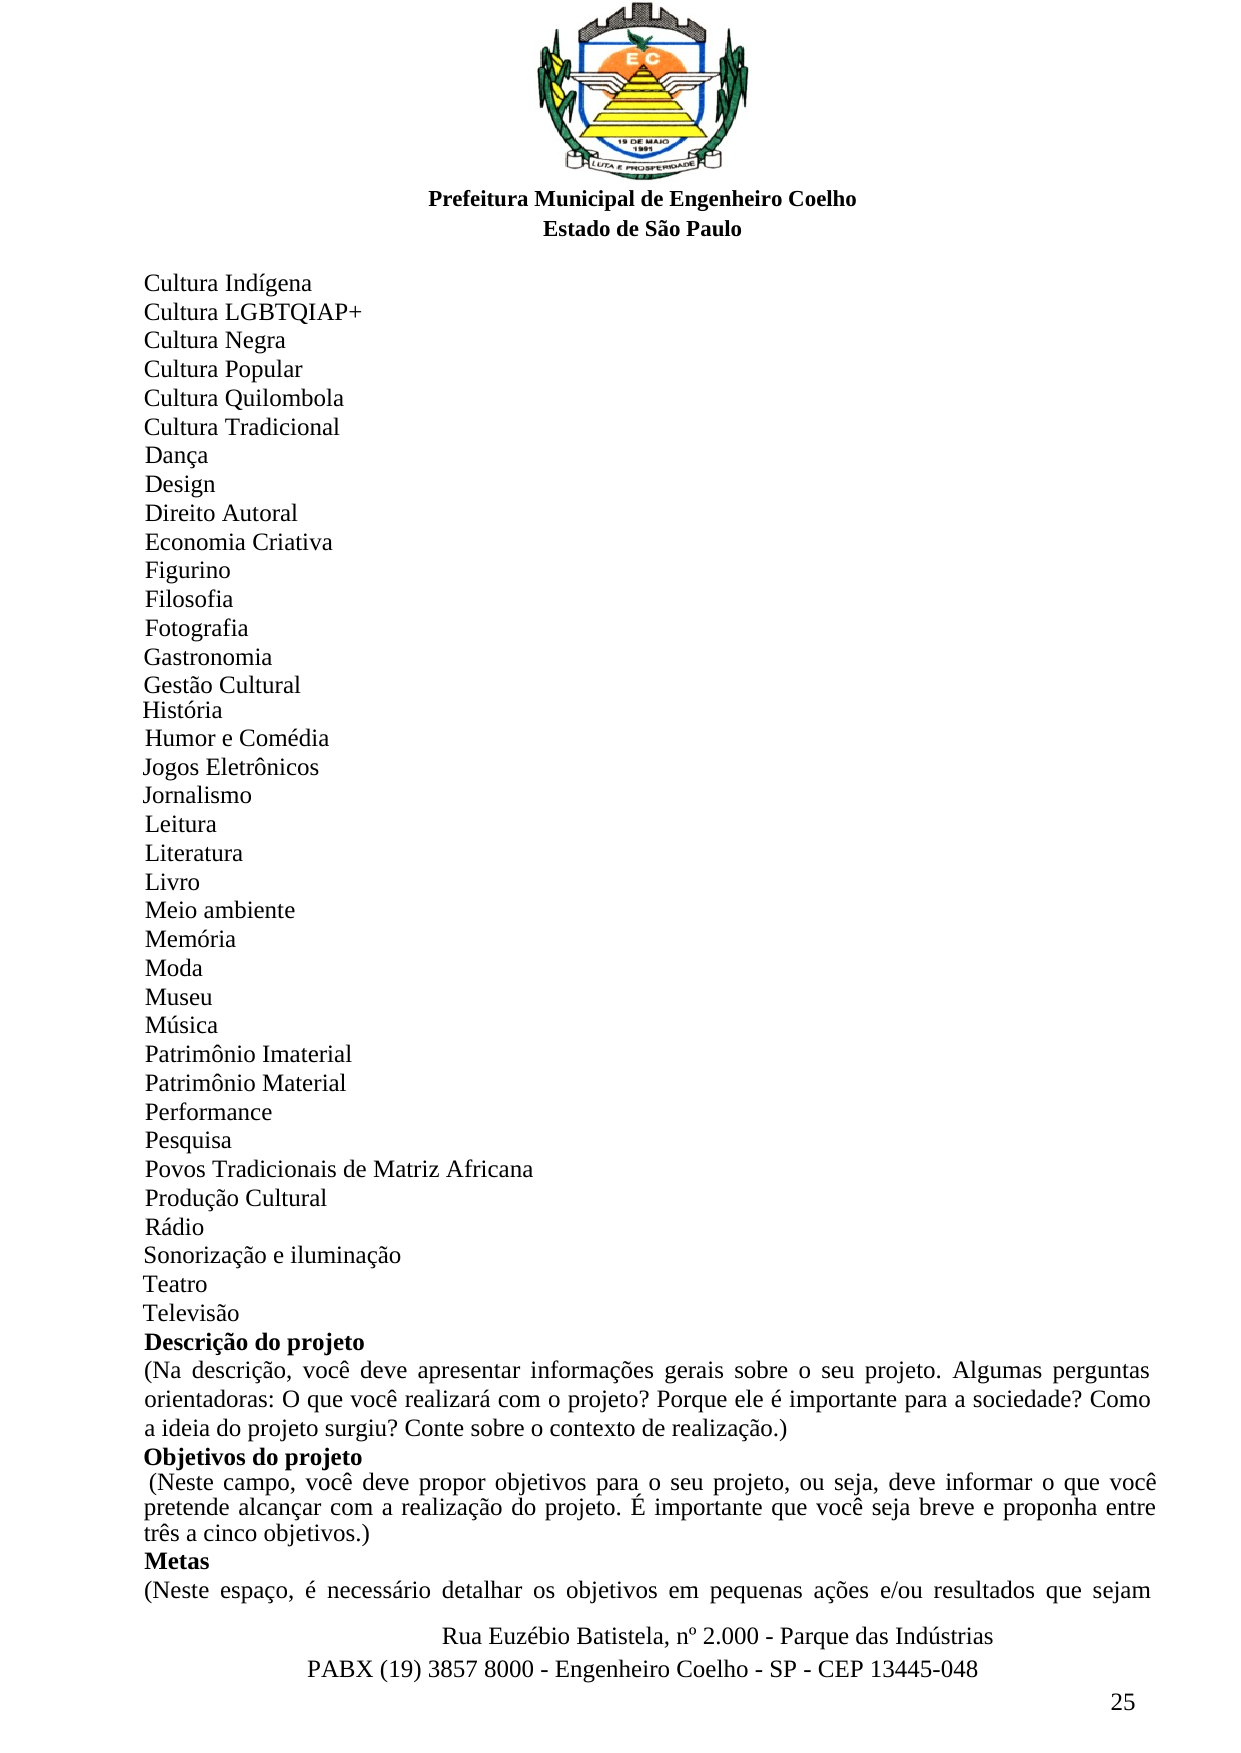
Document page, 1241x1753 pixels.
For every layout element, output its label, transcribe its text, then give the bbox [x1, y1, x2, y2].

text Descrição do projeto [144, 1327, 1167, 1356]
text Metas [144, 1546, 1167, 1575]
text Leitura [144, 809, 1167, 838]
text Direito Autoral [144, 498, 1167, 527]
text Rádio [144, 1212, 1167, 1241]
text Gestão Cultural [143, 671, 1167, 699]
text Pesquisa [144, 1126, 1167, 1154]
picture [533, 0, 752, 182]
text Design [144, 469, 1167, 498]
text Literatura [144, 838, 1167, 867]
text Gastronomia [143, 642, 1167, 671]
text Museu [144, 982, 1167, 1011]
text Patrimônio Material [144, 1068, 1167, 1097]
text Memória [144, 924, 1167, 953]
text Cultura Popular [143, 354, 1167, 383]
text Moda [144, 953, 1167, 982]
text Objetivos do projeto [143, 1442, 1167, 1471]
text Produção Cultural [144, 1183, 1167, 1212]
text Fotografia [144, 613, 1167, 642]
text Sonorização e iluminação [143, 1241, 1167, 1269]
text Cultura Negra [143, 326, 1167, 354]
text Televisão [142, 1298, 1167, 1327]
text Povos Tradicionais de Matriz Africana [144, 1154, 1167, 1183]
text Cultura Indígena [143, 268, 1167, 297]
text Livro [144, 867, 1167, 896]
text Cultura Quilombola [143, 383, 1167, 412]
text Meio ambiente [144, 896, 1167, 924]
text Teatro [142, 1269, 1167, 1298]
text Dança [144, 441, 1167, 469]
text (Neste campo, você deve propor objetivos para o seu projeto, ou seja, deve informar o que você pretende alcançar com a realização do projeto. É importante que você seja breve e proponha entre três a cinco objetivos.) [129, 1471, 1158, 1546]
text Música [144, 1011, 1167, 1039]
text Economia Criativa [144, 527, 1167, 556]
text Filosofia [144, 584, 1167, 613]
text Patrimônio Imaterial [144, 1039, 1167, 1068]
text Humor e Comédia [144, 723, 1167, 752]
text Jornalismo [142, 781, 1167, 809]
text Figurino [144, 556, 1167, 584]
text Cultura LGBTQIAP+ [143, 297, 1167, 326]
text Performance [144, 1097, 1167, 1126]
text (Na descrição, você deve apresentar informações gerais sobre o seu projeto. Algumas perguntas orientadoras: O que você realizará com o projeto? Porque ele é importante para a sociedade? Como a ideia do projeto surgiu? Conte sobre o contexto de realização.) [144, 1356, 1152, 1442]
text Cultura Tradicional [143, 412, 1167, 441]
text História [129, 699, 1158, 723]
text Jogos Eletrônicos [142, 752, 1167, 781]
